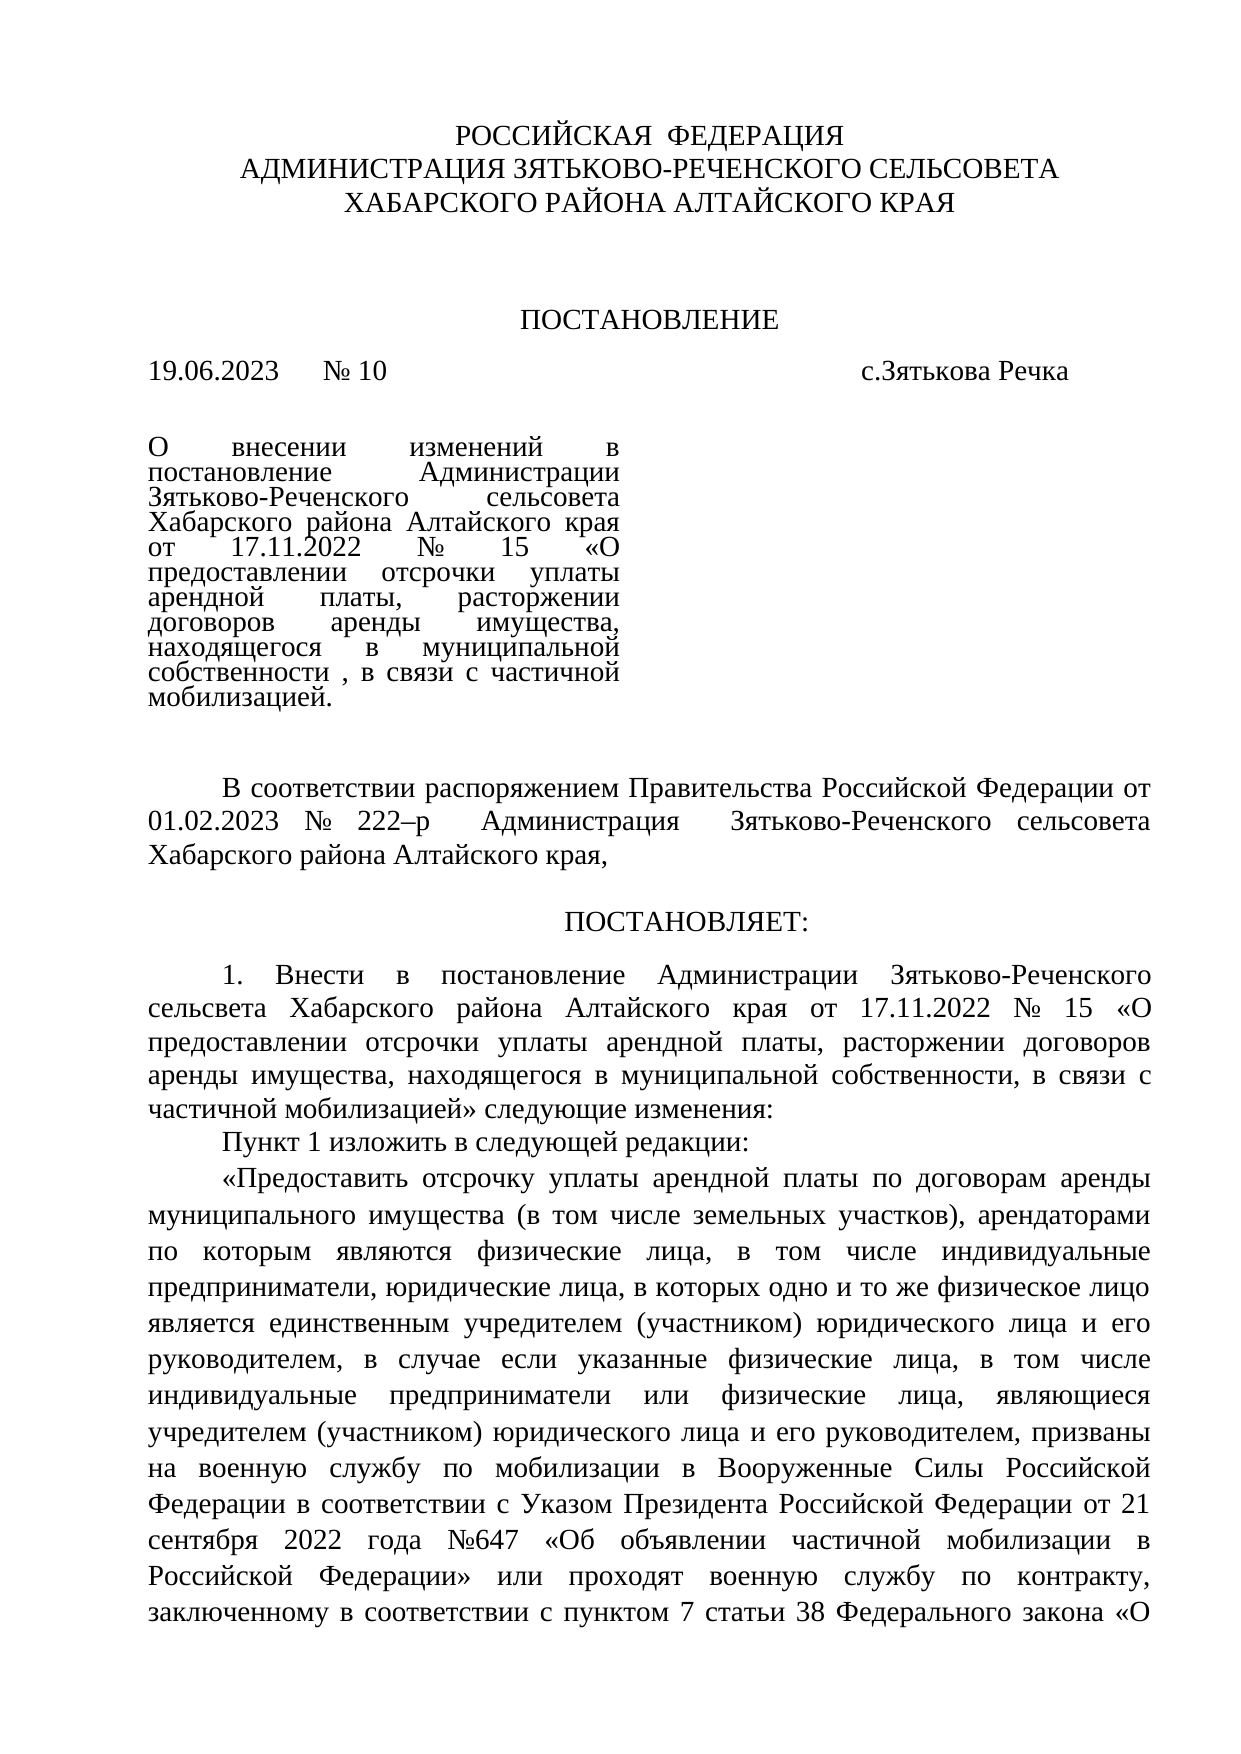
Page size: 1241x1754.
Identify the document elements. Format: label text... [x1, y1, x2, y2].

text 1. Внести в постановление Администрации Зятьково-Реченского сельсвета Хабарского района Алтайского края от 17.11.2022 № 15 «О предоставлении отсрочки уплаты арендной платы, расторжении договоров аренды имущества, находящегося в муниципальной собственности, в связи с частичной мобилизацией» следующие изменения: [148, 957, 1152, 1124]
text В соответствии распоряжением Правительства Российской Федерации от 01.02.2023 № 222–р Администрация Зятьково-Реченского сельсовета Хабарского района Алтайского края, [148, 770, 1152, 870]
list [148, 1161, 1152, 1628]
text ХАБАРСКОГО РАЙОНА АЛТАЙСКОГО КРАЯ [148, 185, 1152, 219]
text РОССИЙСКАЯ ФЕДЕРАЦИЯ [148, 118, 1152, 152]
text ПОСТАНОВЛЕНИЕ [148, 302, 1152, 336]
text ПОСТАНОВЛЯЕТ: [148, 904, 1152, 937]
text 19.06.2023 № 10 с.Зятькова Речка [148, 353, 1152, 386]
list Пункт 1 изложить в следующей редакции: [148, 1124, 1152, 1158]
text АДМИНИСТРАЦИЯ ЗЯТЬКОВО-РЕЧЕНСКОГО СЕЛЬСОВЕТА [148, 152, 1152, 185]
text О внесении изменений в постановление Администрации Зятьково-Реченского сельсовета Хабарского района Алтайского края от 17.11.2022 № 15 «О предоставлении отсрочки уплаты арендной платы, расторжении договоров аренды имущества, находящегося в муниципальной собственности , в связи с частичной мобилизацией. [148, 436, 620, 711]
